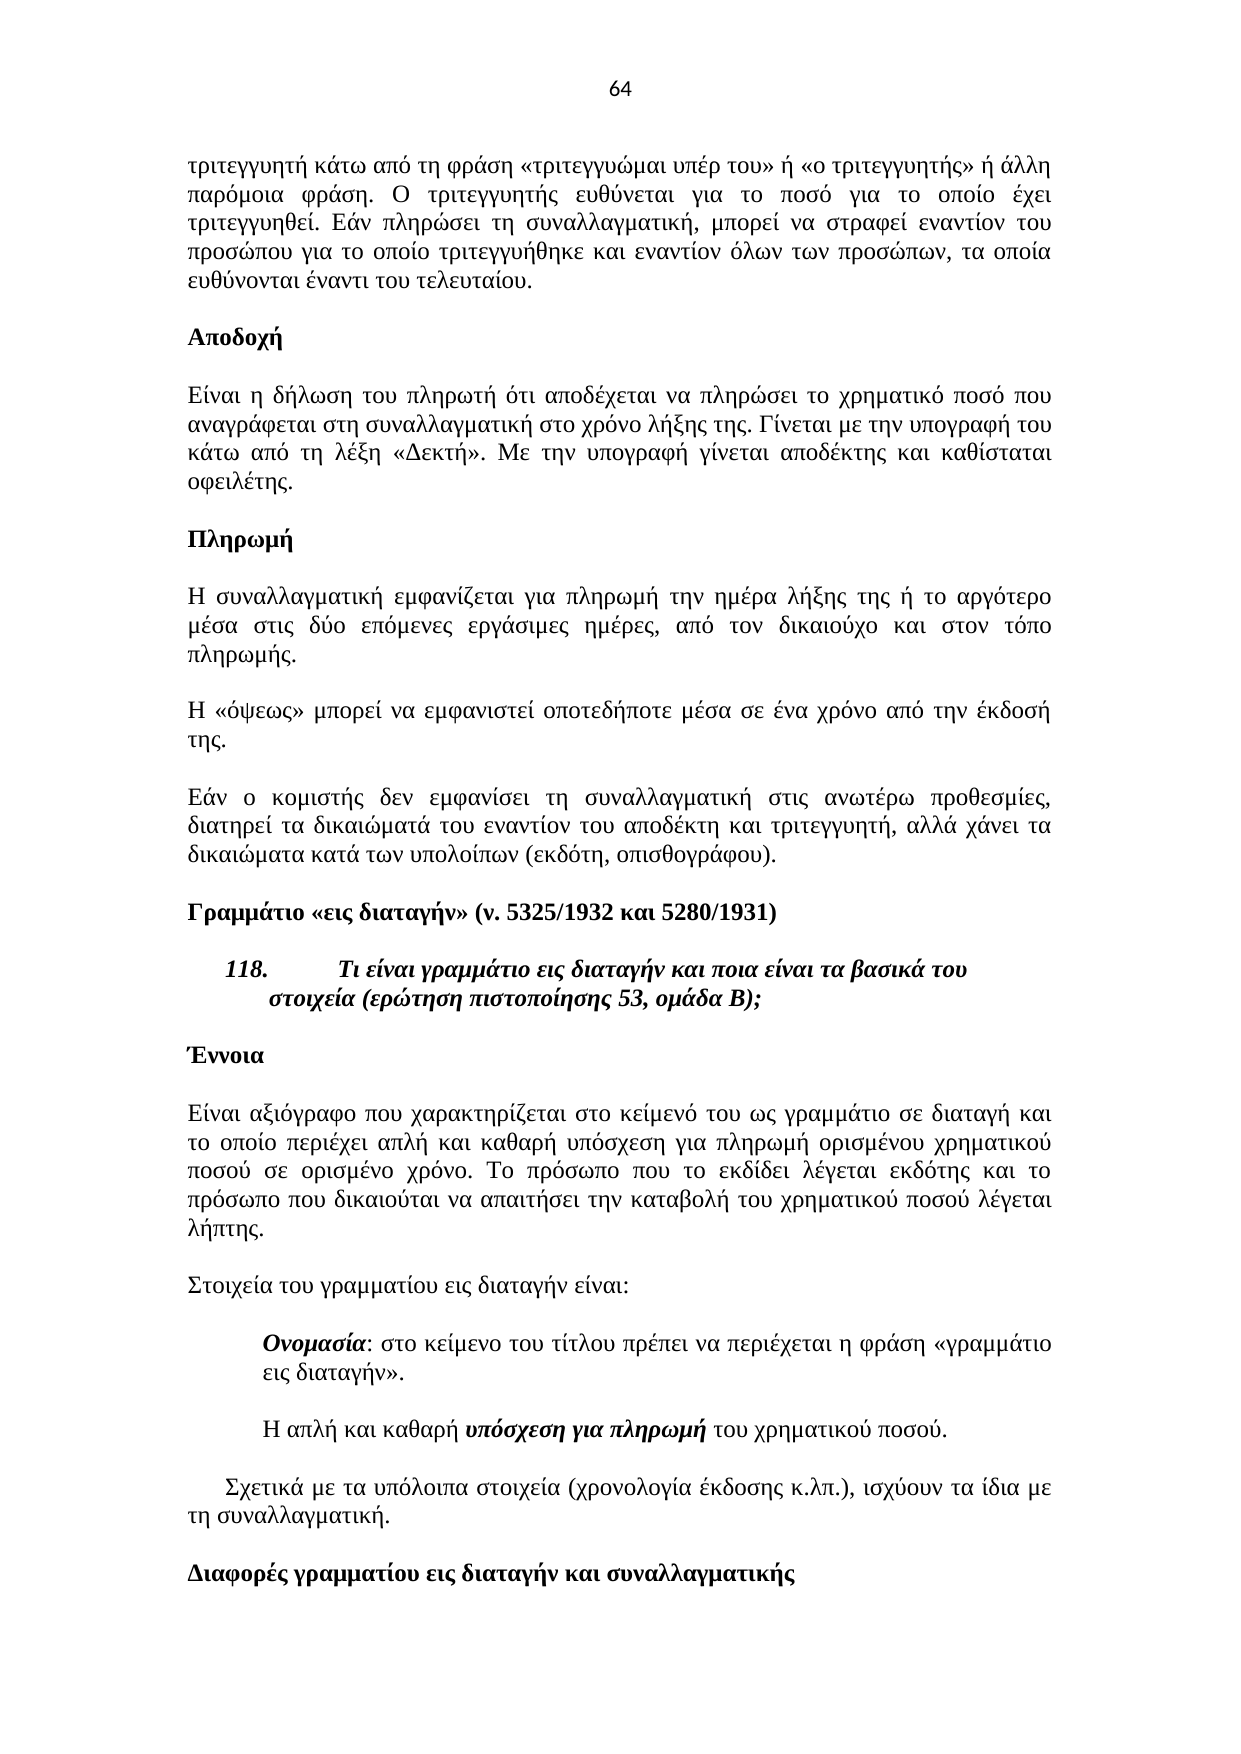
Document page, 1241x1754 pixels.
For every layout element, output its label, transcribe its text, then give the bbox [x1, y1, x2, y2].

text Είναι αξιόγραφο που χαρακτηρίζεται στο κείμενό του ως γραμμάτιο σε διαταγή και το οποίο περιέχει απλή και καθαρή υπόσχεση για πληρωμή ορισμένου χρηματικού ποσού σε ορισμένο χρόνο. Το πρόσωπο που το εκδίδει λέγεται εκδότης και το πρόσωπο που δικαιούται να απαιτήσει την καταβολή του χρηματικού ποσού λέγεται λήπτης. [187, 1098, 1053, 1242]
list Η απλή και καθαρή υπόσχεση για πληρωμή του χρηματικού ποσού. [225, 1414, 1053, 1443]
text Έννοια [187, 1041, 1053, 1069]
text Εάν ο κομιστής δεν εμφανίσει τη συναλλαγματική στις ανωτέρω προθεσμίες, διατηρεί τα δικαιώματά του εναντίον του αποδέκτη και τριτεγγυητή, αλλά χάνει τα δικαιώματα κατά των υπολοίπων (εκδότη, οπισθογράφου). [187, 782, 1053, 868]
text Γραμμάτιο «εις διαταγήν» (ν. 5325/1932 και 5280/1931) [187, 897, 1053, 926]
text Αποδοχή [187, 322, 1053, 351]
text Είναι η δήλωση του πληρωτή ότι αποδέχεται να πληρώσει το χρηματικό ποσό που αναγράφεται στη συναλλαγματική στο χρόνο λήξης της. Γίνεται με την υπογραφή του κάτω από τη λέξη «Δεκτή». Με την υπογραφή γίνεται αποδέκτης και καθίσταται οφειλέτης. [187, 380, 1053, 495]
text Η «όψεως» μπορεί να εμφανιστεί οποτεδήποτε μέσα σε ένα χρόνο από την έκδοσή της. [187, 696, 1053, 753]
text Στοιχεία του γραμματίου εις διαταγήν είναι: [187, 1271, 1053, 1299]
text Πληρωμή [187, 524, 1053, 552]
list Ονομασία: στο κείμενο του τίτλου πρέπει να περιέχεται η φράση «γραμμάτιο εις διαταγήν». [225, 1328, 1053, 1386]
text Διαφορές γραμματίου εις διαταγήν και συναλλαγματικής [187, 1558, 1053, 1587]
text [187, 150, 1053, 294]
list Τι είναι γραμμάτιο εις διαταγήν και ποια είναι τα βασικά του στοιχεία (ερώτηση πιστοποίησης 53, ομάδα Β); [225, 954, 1053, 1012]
text Σχετικά με τα υπόλοιπα στοιχεία (χρονολογία έκδοσης κ.λπ.), ισχύουν τα ίδια με τη συναλλαγματική. [187, 1472, 1053, 1529]
text Η συναλλαγματική εμφανίζεται για πληρωμή την ημέρα λήξης της ή το αργότερο μέσα στις δύο επόμενες εργάσιμες ημέρες, από τον δικαιούχο και στον τόπο πληρωμής. [187, 581, 1053, 667]
